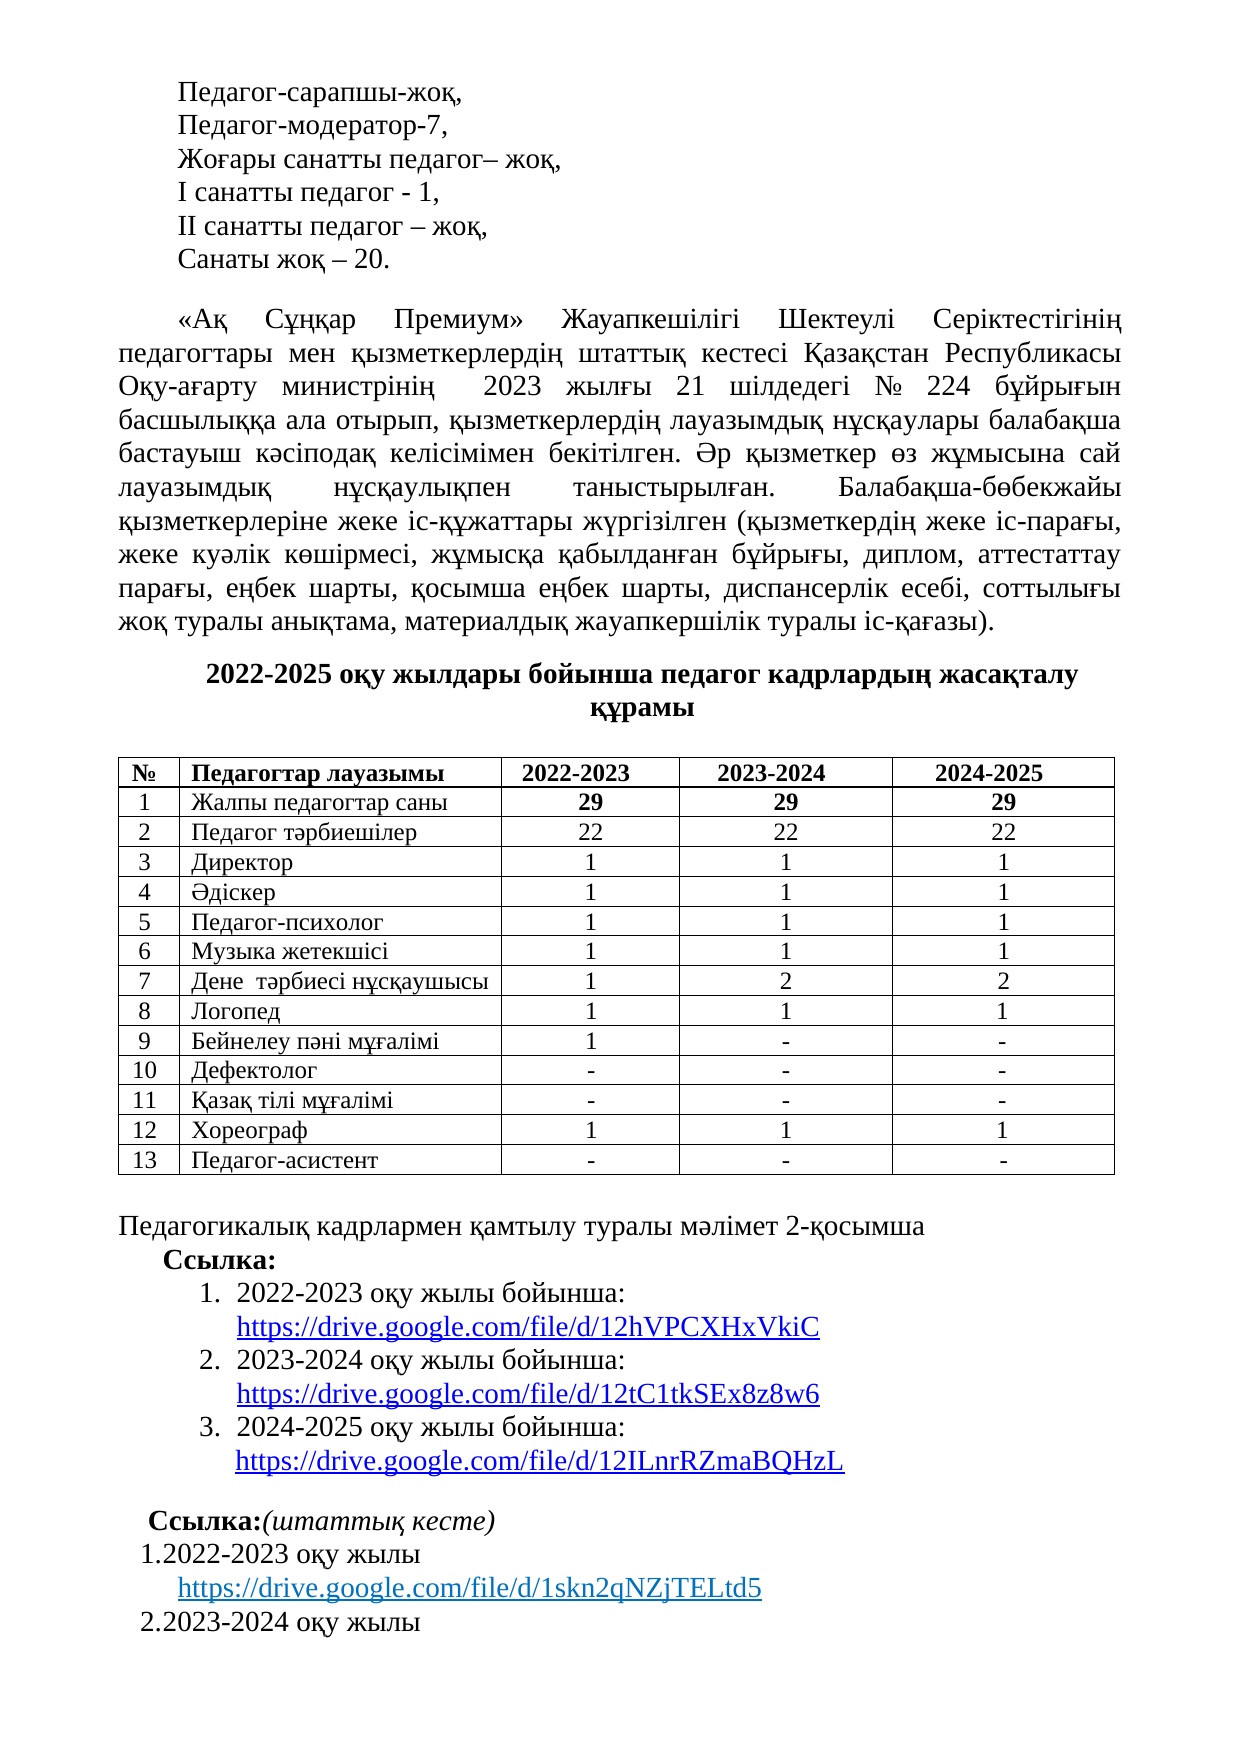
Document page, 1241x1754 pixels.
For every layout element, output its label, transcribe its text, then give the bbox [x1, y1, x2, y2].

text Санаты жоқ – 20. [118, 242, 1122, 275]
table_cell 1 [893, 907, 1114, 935]
table_cell 29 [680, 788, 892, 816]
table_header 2022-2023 [502, 758, 679, 786]
table_cell 2 [680, 966, 892, 995]
table_cell Қазақ тілі мұғалімі [180, 1085, 501, 1114]
table_cell 22 [502, 817, 679, 846]
table_header 2024-2025 [893, 758, 1114, 786]
table_cell - [893, 1085, 1114, 1114]
table_cell 1 [893, 996, 1114, 1025]
table_cell Музыка жетекшісі [180, 936, 501, 965]
text Ссылка: [162, 1242, 1152, 1275]
table_cell Хореограф [180, 1115, 501, 1144]
table_cell - [893, 1056, 1114, 1084]
table_cell 8 [119, 996, 179, 1025]
table_cell 1 [502, 907, 679, 935]
table_cell Дефектолог [180, 1056, 501, 1084]
text https://drive.google.com/file/d/12tC1tkSEx8z8w6 [236, 1376, 1122, 1409]
table_cell 29 [893, 788, 1114, 816]
text I санатты педагог - 1, [118, 174, 1122, 208]
table_cell 1 [680, 936, 892, 965]
table_cell - [680, 1026, 892, 1054]
text https://drive.google.com/file/d/12hVPCXHxVkiC [236, 1309, 1122, 1342]
text 2022-2025 оқу жылдары бойынша педагог кадрлардың жасақталу құрамы [162, 656, 1122, 723]
text https://drive.google.com/file/d/12ILnrRZmaBQHzL [44, 1443, 1122, 1477]
text «Ақ Сұңқар Премиум» Жауапкешілігі Шектеулі Серіктестігінің педагогтары мен қызметкерлердің штаттық кестесі Қазақстан Республикасы Оқу-ағарту министрінің 2023 жылғы 21 шілдедегі № 224 бұйрығын басшылыққа ала отырып, қызметкерлердің лауазымдық нұсқаулары балабақша бастауыш кәсіподақ келісімімен бекітілген. Әр қызметкер өз жұмысына сай лауазымдық нұсқаулықпен таныстырылған. Балабақша-бөбекжайы қызметкерлеріне жеке іс-құжаттары жүргізілген (қызметкердің жеке іс-парағы, жеке куәлік көшірмесі, жұмысқа қабылданған бұйрығы, диплом, аттестаттау парағы, еңбек шарты, қосымша еңбек шарты, диспансерлік есебі, соттылығы жоқ туралы анықтама, материалдық жауапкершілік туралы іс-қағазы). [118, 301, 1122, 637]
table_cell 1 [502, 1026, 679, 1054]
list 2023-2024 оқу жылы [140, 1604, 1122, 1637]
table_cell Әдіскер [180, 877, 501, 906]
table_cell 1 [680, 877, 892, 906]
table_cell Дене тәрбиесі нұсқаушысы [180, 966, 501, 995]
table_cell 1 [680, 996, 892, 1025]
table_cell 1 [502, 877, 679, 906]
table_cell Педагог тәрбиешілер [180, 817, 501, 846]
text Педагогикалық кадрлармен қамтылу туралы мәлімет 2-қосымша [59, 1208, 1122, 1242]
table_cell 1 [680, 1115, 892, 1144]
table_cell 9 [119, 1026, 179, 1054]
table_cell 1 [893, 1115, 1114, 1144]
table_cell Логопед [180, 996, 501, 1025]
table_cell 1 [502, 847, 679, 876]
table_cell - [680, 1145, 892, 1174]
text https://drive.google.com/file/d/1skn2qNZjTELtd5 [177, 1570, 1122, 1604]
table_cell 12 [119, 1115, 179, 1144]
table_cell - [893, 1145, 1114, 1174]
table_cell 1 [893, 877, 1114, 906]
text II санатты педагог – жоқ, [118, 208, 1122, 242]
table_cell - [502, 1056, 679, 1084]
table_cell 2 [119, 817, 179, 846]
table_cell Жалпы педагогтар саны [180, 788, 501, 816]
text Педагог-модератор-7, [118, 107, 1122, 141]
table_cell 2 [893, 966, 1114, 995]
table_cell 1 [502, 966, 679, 995]
table_cell 1 [680, 907, 892, 935]
table_cell 1 [502, 996, 679, 1025]
text Жоғары санатты педагог– жоқ, [118, 141, 1122, 174]
table_cell Директор [180, 847, 501, 876]
table_cell 4 [119, 877, 179, 906]
list 2023-2024 оқу жылы бойынша: [199, 1342, 1122, 1376]
table_cell - [680, 1056, 892, 1084]
table_cell 13 [119, 1145, 179, 1174]
table_cell 7 [119, 966, 179, 995]
table_header № [119, 758, 179, 786]
list 2024-2025 оқу жылы бойынша: [199, 1409, 1122, 1443]
table_cell - [893, 1026, 1114, 1054]
table_header 2023-2024 [680, 758, 892, 786]
table_cell Бейнелеу пәні мұғалімі [180, 1026, 501, 1054]
table_cell 6 [119, 936, 179, 965]
table_cell 1 [893, 936, 1114, 965]
list 2022-2023 оқу жылы [140, 1537, 1122, 1570]
table_cell - [502, 1085, 679, 1114]
table_cell - [502, 1145, 679, 1174]
table_cell 1 [680, 847, 892, 876]
table_cell 1 [119, 788, 179, 816]
table_cell 22 [893, 817, 1114, 846]
table_cell 10 [119, 1056, 179, 1084]
table_cell 1 [893, 847, 1114, 876]
table_cell 1 [502, 1115, 679, 1144]
text Педагог-сарапшы-жоқ, [118, 74, 1122, 107]
table_header Педагогтар лауазымы [180, 758, 501, 786]
table_cell Педагог-психолог [180, 907, 501, 935]
table_cell 1 [502, 936, 679, 965]
table_cell - [680, 1085, 892, 1114]
table_cell 11 [119, 1085, 179, 1114]
table_cell 29 [502, 788, 679, 816]
text Ссылка:(штаттық кесте) [89, 1503, 1122, 1537]
table_cell 3 [119, 847, 179, 876]
table_cell Педагог-асистент [180, 1145, 501, 1174]
table_cell 22 [680, 817, 892, 846]
table_cell 5 [119, 907, 179, 935]
list 2022-2023 оқу жылы бойынша: [199, 1275, 1122, 1309]
